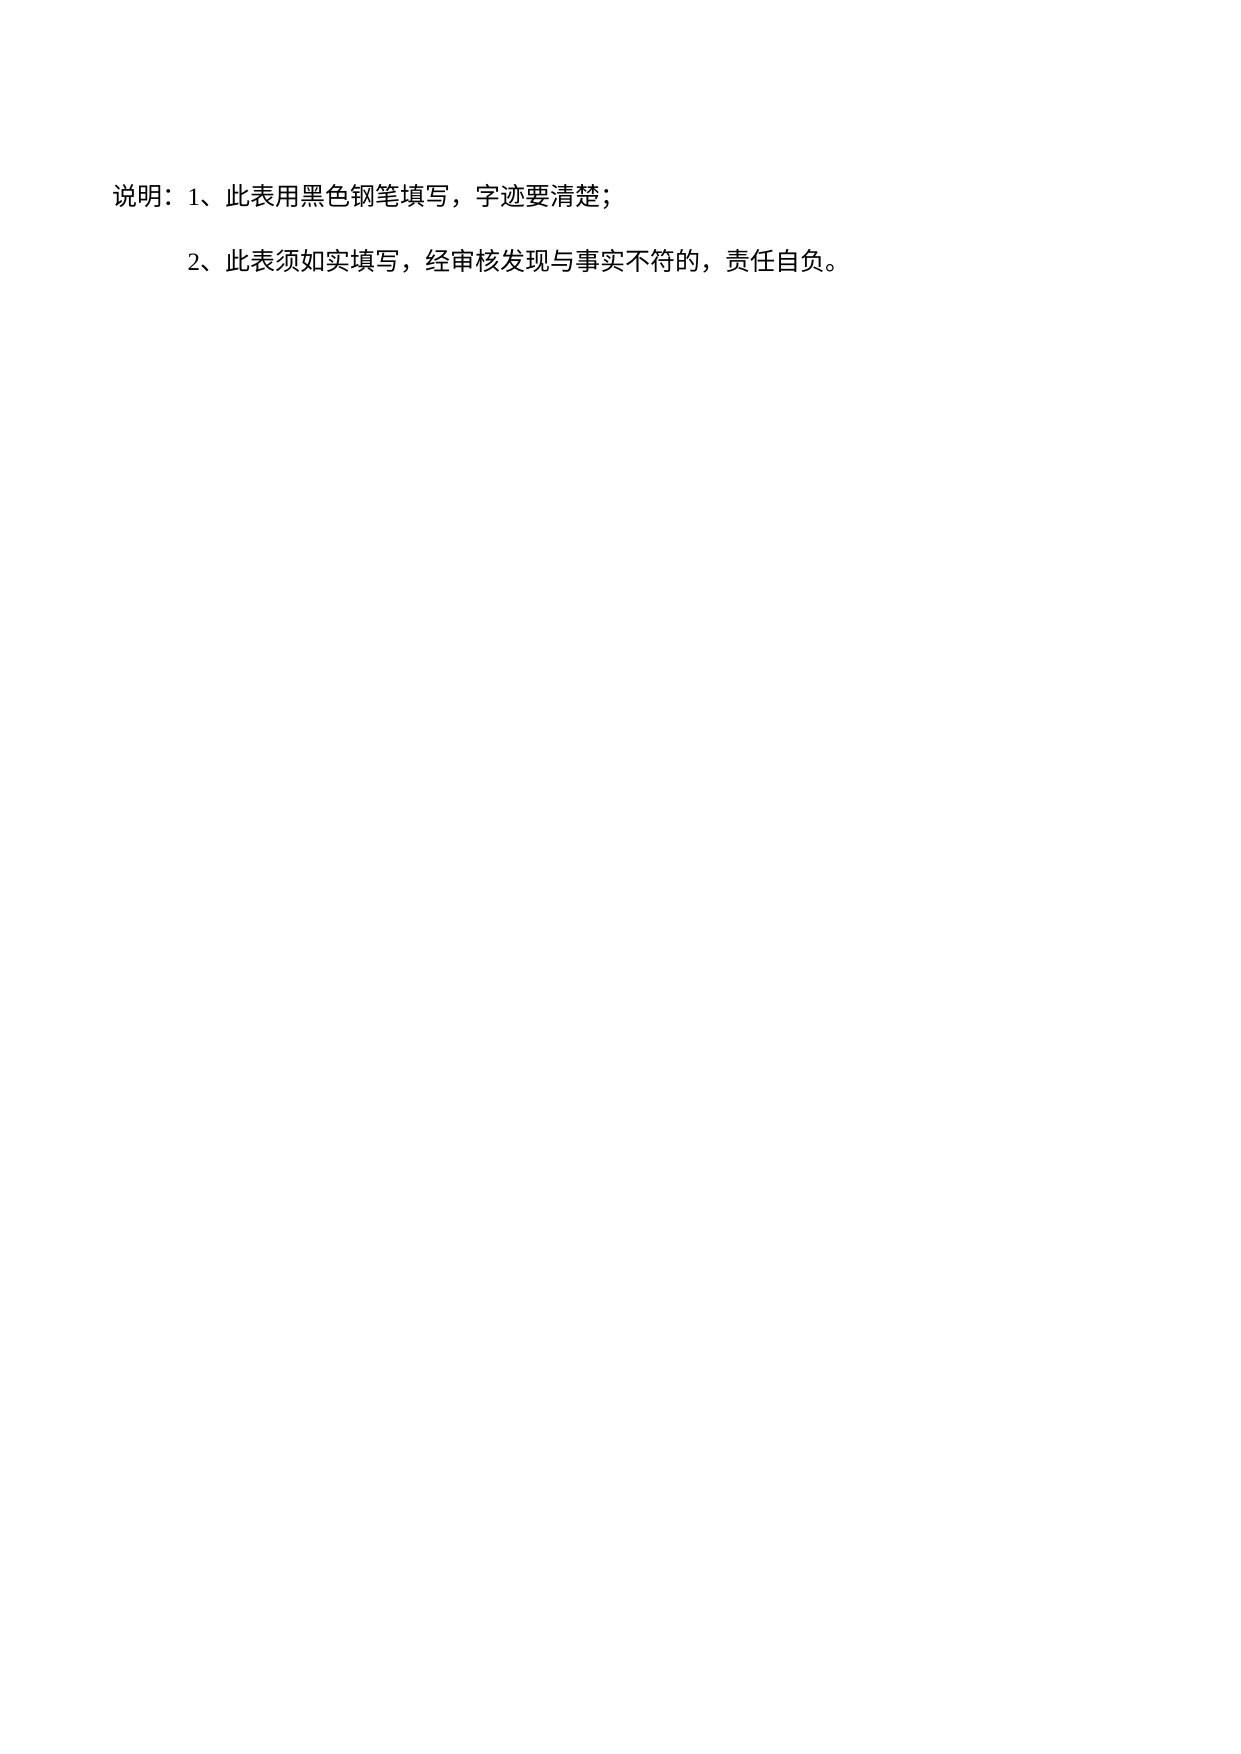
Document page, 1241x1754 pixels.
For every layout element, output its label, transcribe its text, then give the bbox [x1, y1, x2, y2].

text 说明：1、此表用黑色钢笔填写，字迹要清楚； [112, 162, 1128, 227]
text 2、此表须如实填写，经审核发现与事实不符的，责任自负。 [112, 227, 1128, 292]
